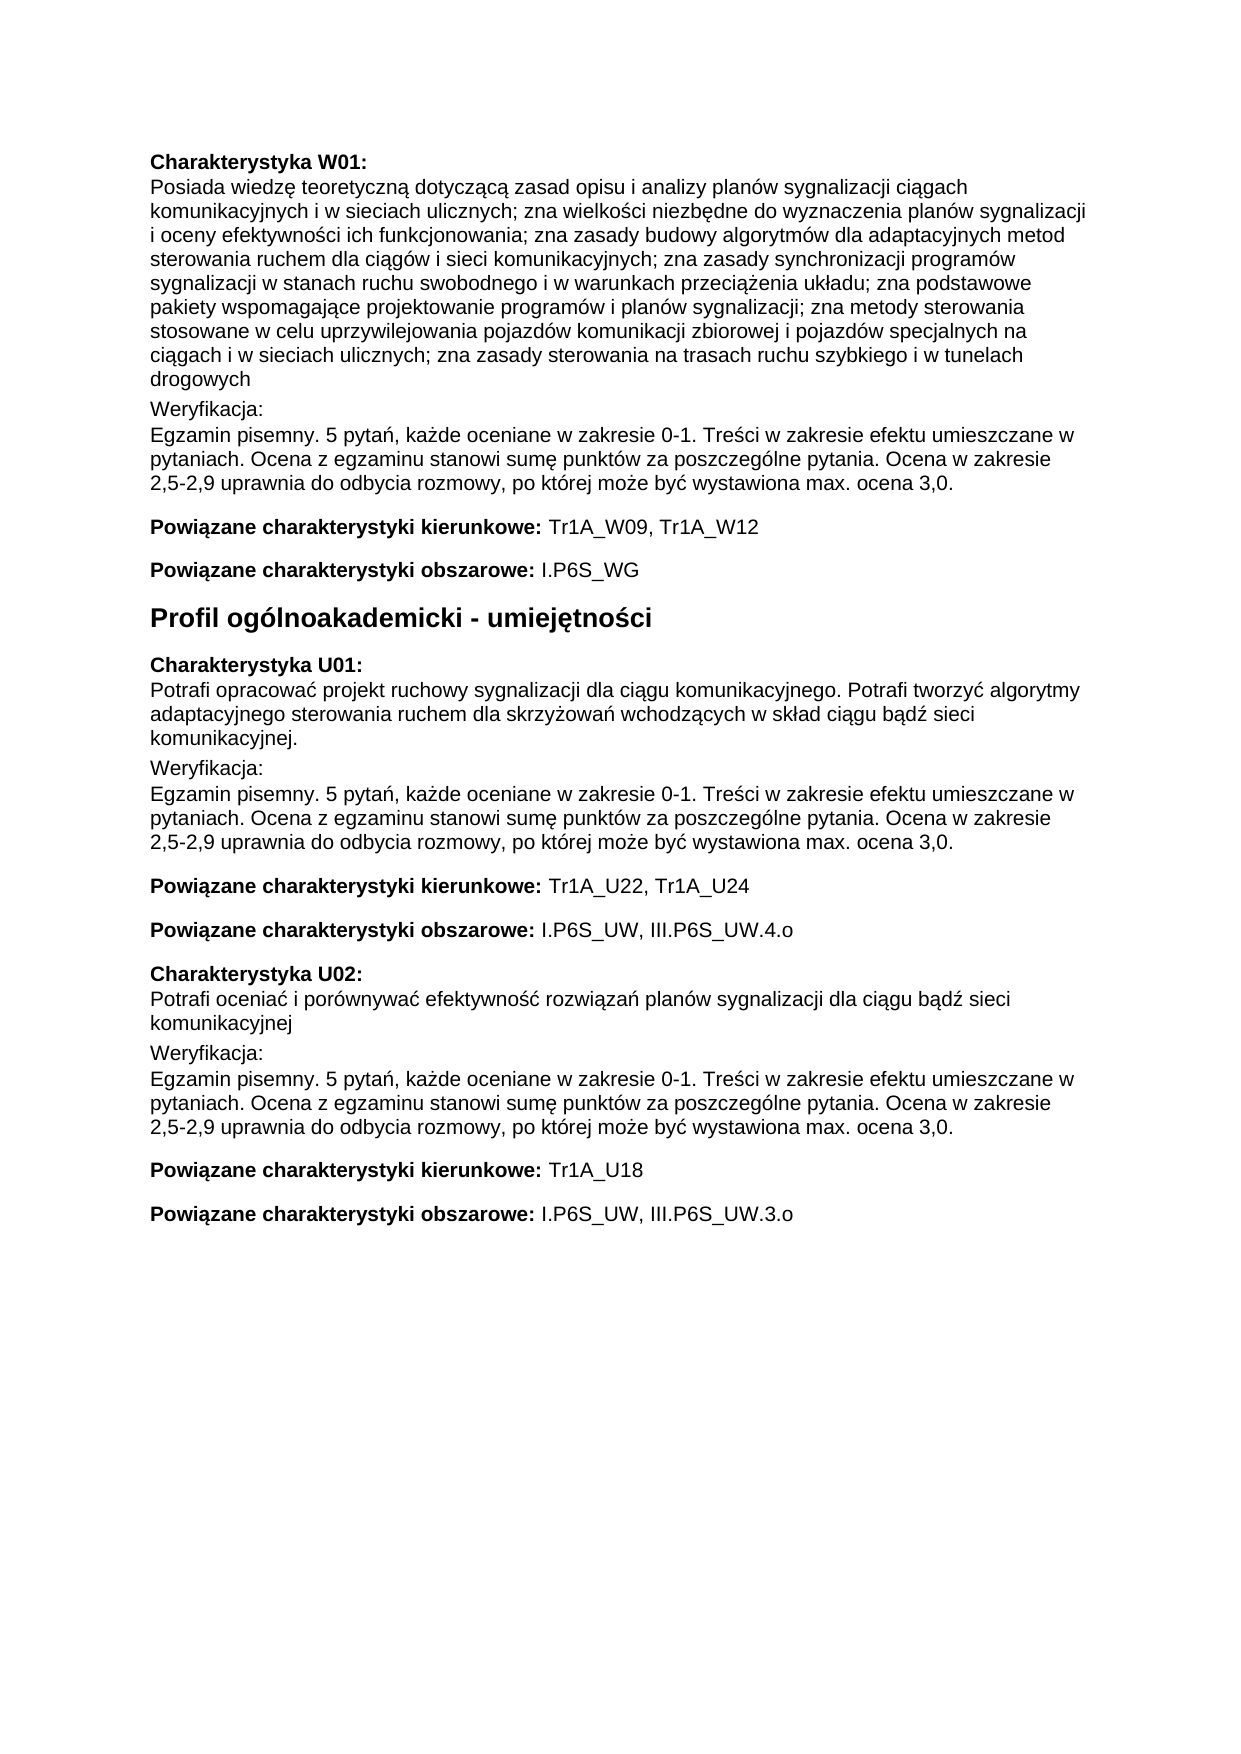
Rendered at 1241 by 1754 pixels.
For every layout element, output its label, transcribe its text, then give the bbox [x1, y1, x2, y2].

text Potrafi oceniać i porównywać efektywność rozwiązań planów sygnalizacji dla ciągu bądź sieci komunikacyjnej [150, 986, 1090, 1034]
text Weryfikacja: [150, 1041, 1090, 1064]
text Powiązane charakterystyki obszarowe: I.P6S_WG [150, 558, 1090, 582]
text Weryfikacja: [150, 397, 1090, 421]
text Potrafi opracować projekt ruchowy sygnalizacji dla ciągu komunikacyjnego. Potrafi tworzyć algorytmy adaptacyjnego sterowania ruchem dla skrzyżowań wchodzących w skład ciągu bądź sieci komunikacyjnej. [150, 678, 1090, 750]
text Charakterystyka W01: [150, 150, 1090, 174]
text Egzamin pisemny. 5 pytań, każde oceniane w zakresie 0-1. Treści w zakresie efektu umieszczane w pytaniach. Ocena z egzaminu stanowi sumę punktów za poszczególne pytania. Ocena w zakresie 2,5-2,9 uprawnia do odbycia rozmowy, po której może być wystawiona max. ocena 3,0. [150, 782, 1090, 854]
text Powiązane charakterystyki kierunkowe: Tr1A_U22, Tr1A_U24 [150, 874, 1090, 898]
text Charakterystyka U02: [150, 961, 1090, 985]
text Powiązane charakterystyki obszarowe: I.P6S_UW, III.P6S_UW.3.o [150, 1202, 1090, 1226]
subtitle Profil ogólnoakademicki - umiejętności [150, 602, 1090, 633]
text Posiada wiedzę teoretyczną dotyczącą zasad opisu i analizy planów sygnalizacji ciągach komunikacyjnych i w sieciach ulicznych; zna wielkości niezbędne do wyznaczenia planów sygnalizacji i oceny efektywności ich funkcjonowania; zna zasady budowy algorytmów dla adaptacyjnych metod sterowania ruchem dla ciągów i sieci komunikacyjnych; zna zasady synchronizacji programów sygnalizacji w stanach ruchu swobodnego i w warunkach przeciążenia układu; zna podstawowe pakiety wspomagające projektowanie programów i planów sygnalizacji; zna metody sterowania stosowane w celu uprzywilejowania pojazdów komunikacji zbiorowej i pojazdów specjalnych na ciągach i w sieciach ulicznych; zna zasady sterowania na trasach ruchu szybkiego i w tunelach drogowych [150, 175, 1090, 391]
text Powiązane charakterystyki kierunkowe: Tr1A_W09, Tr1A_W12 [150, 514, 1090, 538]
text Charakterystyka U01: [150, 653, 1090, 677]
text Powiązane charakterystyki kierunkowe: Tr1A_U18 [150, 1158, 1090, 1182]
text Egzamin pisemny. 5 pytań, każde oceniane w zakresie 0-1. Treści w zakresie efektu umieszczane w pytaniach. Ocena z egzaminu stanowi sumę punktów za poszczególne pytania. Ocena w zakresie 2,5-2,9 uprawnia do odbycia rozmowy, po której może być wystawiona max. ocena 3,0. [150, 1067, 1090, 1138]
text Powiązane charakterystyki obszarowe: I.P6S_UW, III.P6S_UW.4.o [150, 918, 1090, 942]
text Weryfikacja: [150, 756, 1090, 780]
text Egzamin pisemny. 5 pytań, każde oceniane w zakresie 0-1. Treści w zakresie efektu umieszczane w pytaniach. Ocena z egzaminu stanowi sumę punktów za poszczególne pytania. Ocena w zakresie 2,5-2,9 uprawnia do odbycia rozmowy, po której może być wystawiona max. ocena 3,0. [150, 423, 1090, 495]
